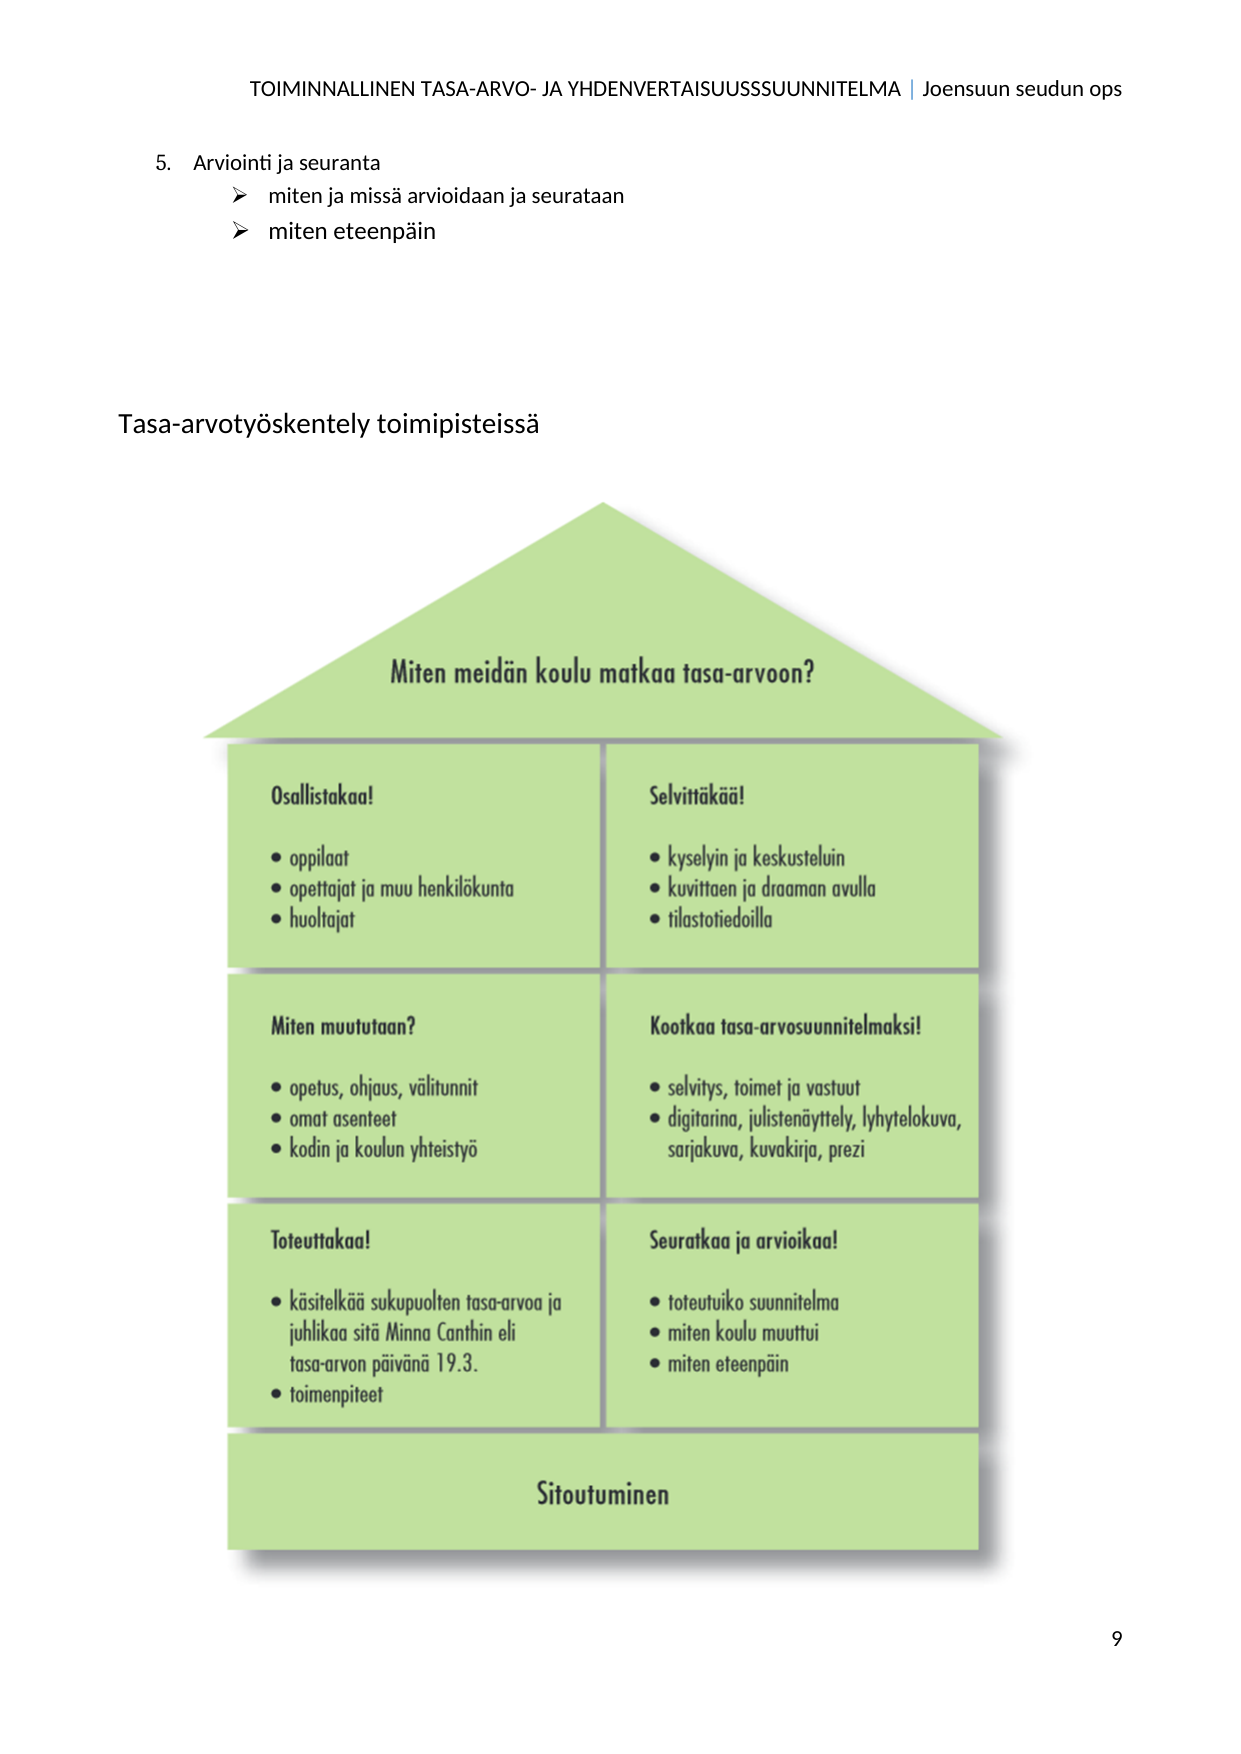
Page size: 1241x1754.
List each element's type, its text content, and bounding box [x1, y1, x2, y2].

list miten ja missä arvioidaan ja seurataan [231, 181, 1122, 209]
list Arviointi ja seuranta [156, 148, 1122, 176]
picture [118, 480, 1123, 1592]
text Tasa-arvotyöskentely toimipisteissä [118, 405, 1122, 440]
list miten eteenpäin [231, 215, 1122, 246]
